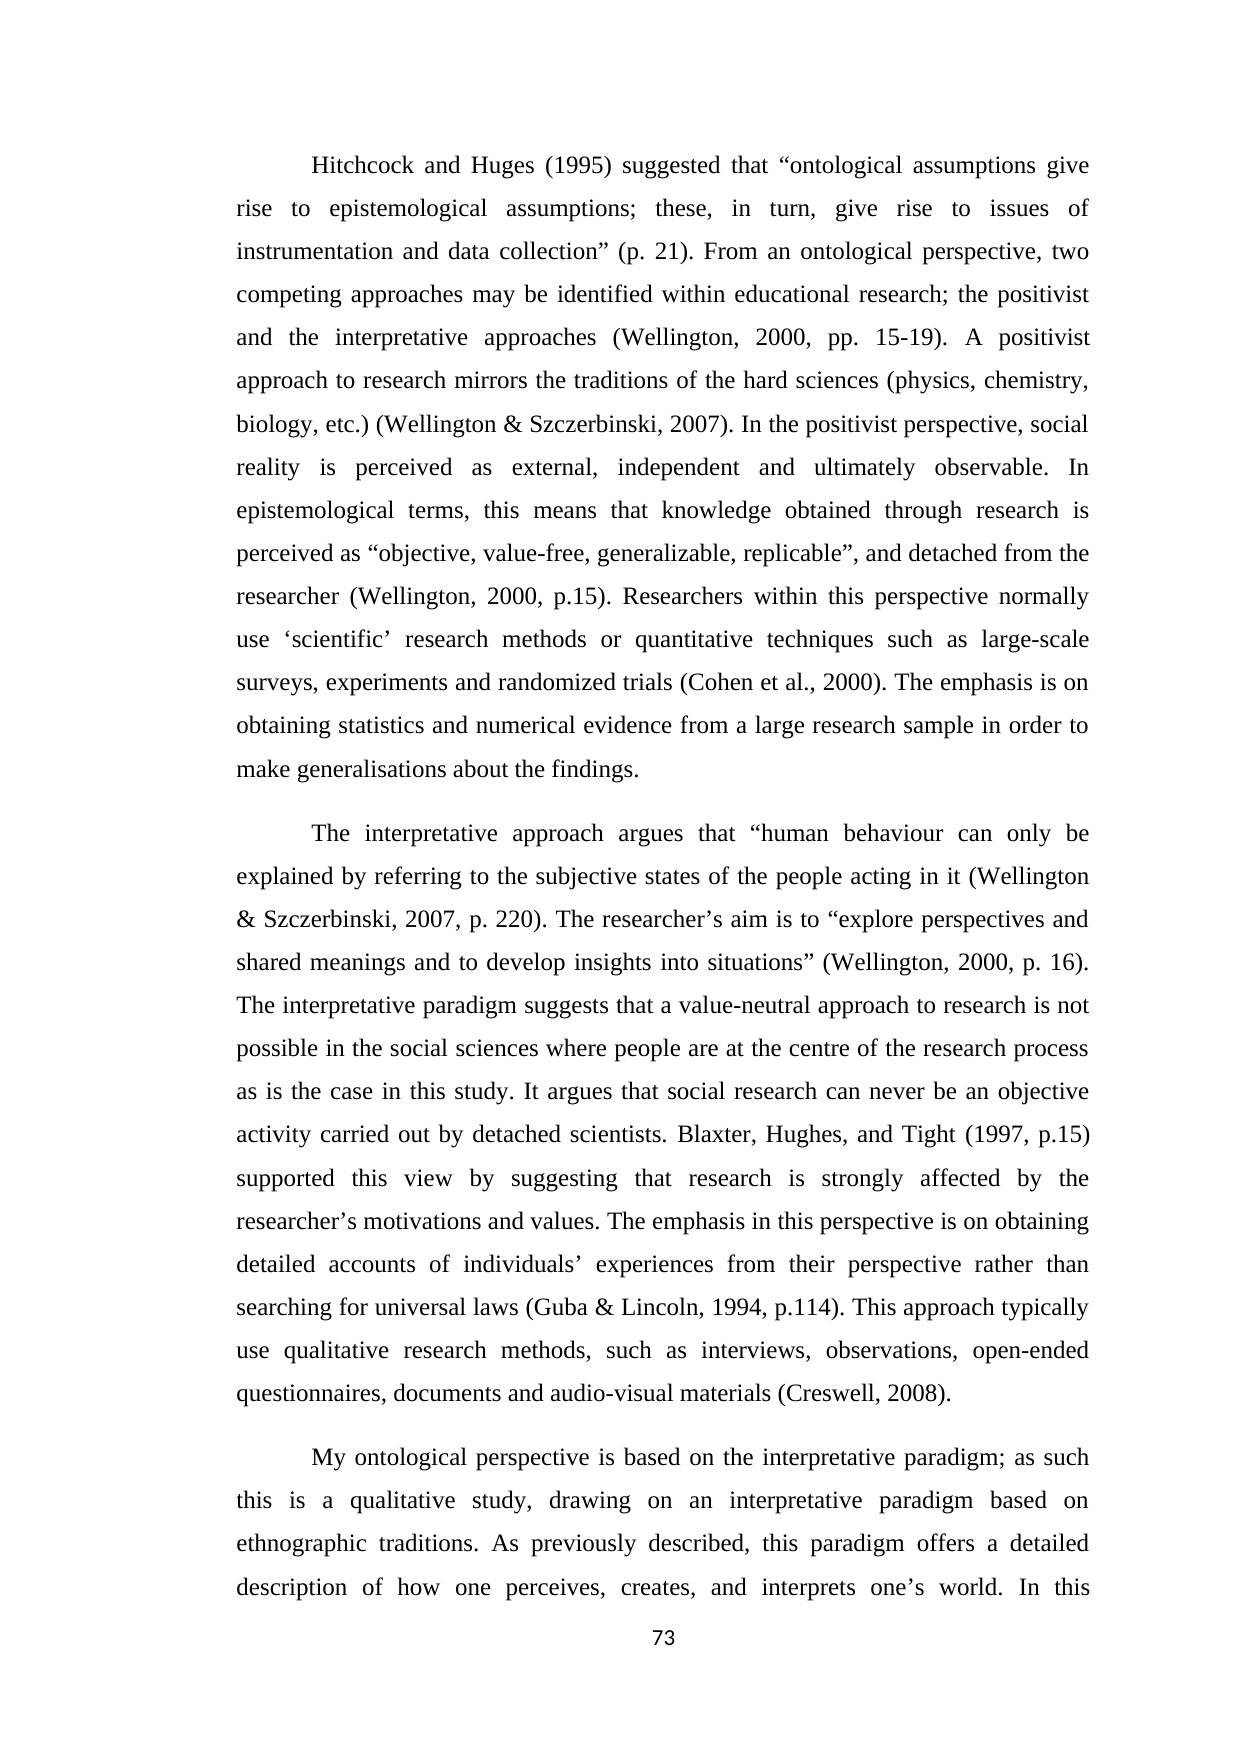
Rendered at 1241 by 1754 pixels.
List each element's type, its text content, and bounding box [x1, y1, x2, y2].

text The interpretative approach argues that “human behaviour can only be explained by referring to the subjective states of the people acting in it (Wellington & Szczerbinski, 2007, p. 220). The researcher’s aim is to “explore perspectives and shared meanings and to develop insights into situations” (Wellington, 2000, p. 16). The interpretative paradigm suggests that a value-neutral approach to research is not possible in the social sciences where people are at the centre of the research process as is the case in this study. It argues that social research can never be an objective activity carried out by detached scientists. Blaxter, Hughes, and Tight (1997, p.15) supported this view by suggesting that research is strongly affected by the researcher’s motivations and values. The emphasis in this perspective is on obtaining detailed accounts of individuals’ experiences from their perspective rather than searching for universal laws (Guba & Lincoln, 1994, p.114). This approach typically use qualitative research methods, such as interviews, observations, open-ended questionnaires, documents and audio-visual materials (Creswell, 2008). [236, 818, 1090, 1407]
text Hitchcock and Huges (1995) suggested that “ontological assumptions give rise to epistemological assumptions; these, in turn, give rise to issues of instrumentation and data collection” (p. 21). From an ontological perspective, two competing approaches may be identified within educational research; the positivist and the interpretative approaches (Wellington, 2000, pp. 15-19). A positivist approach to research mirrors the traditions of the hard sciences (physics, chemistry, biology, etc.) (Wellington & Szczerbinski, 2007). In the positivist perspective, social reality is perceived as external, independent and ultimately observable. In epistemological terms, this means that knowledge obtained through research is perceived as “objective, value-free, generalizable, replicable”, and detached from the researcher (Wellington, 2000, p.15). Researchers within this perspective normally use ‘scientific’ research methods or quantitative techniques such as large-scale surveys, experiments and randomized trials (Cohen et al., 2000). The emphasis is on obtaining statistics and numerical evidence from a large research sample in order to make generalisations about the findings. [236, 150, 1090, 782]
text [236, 1442, 1090, 1600]
